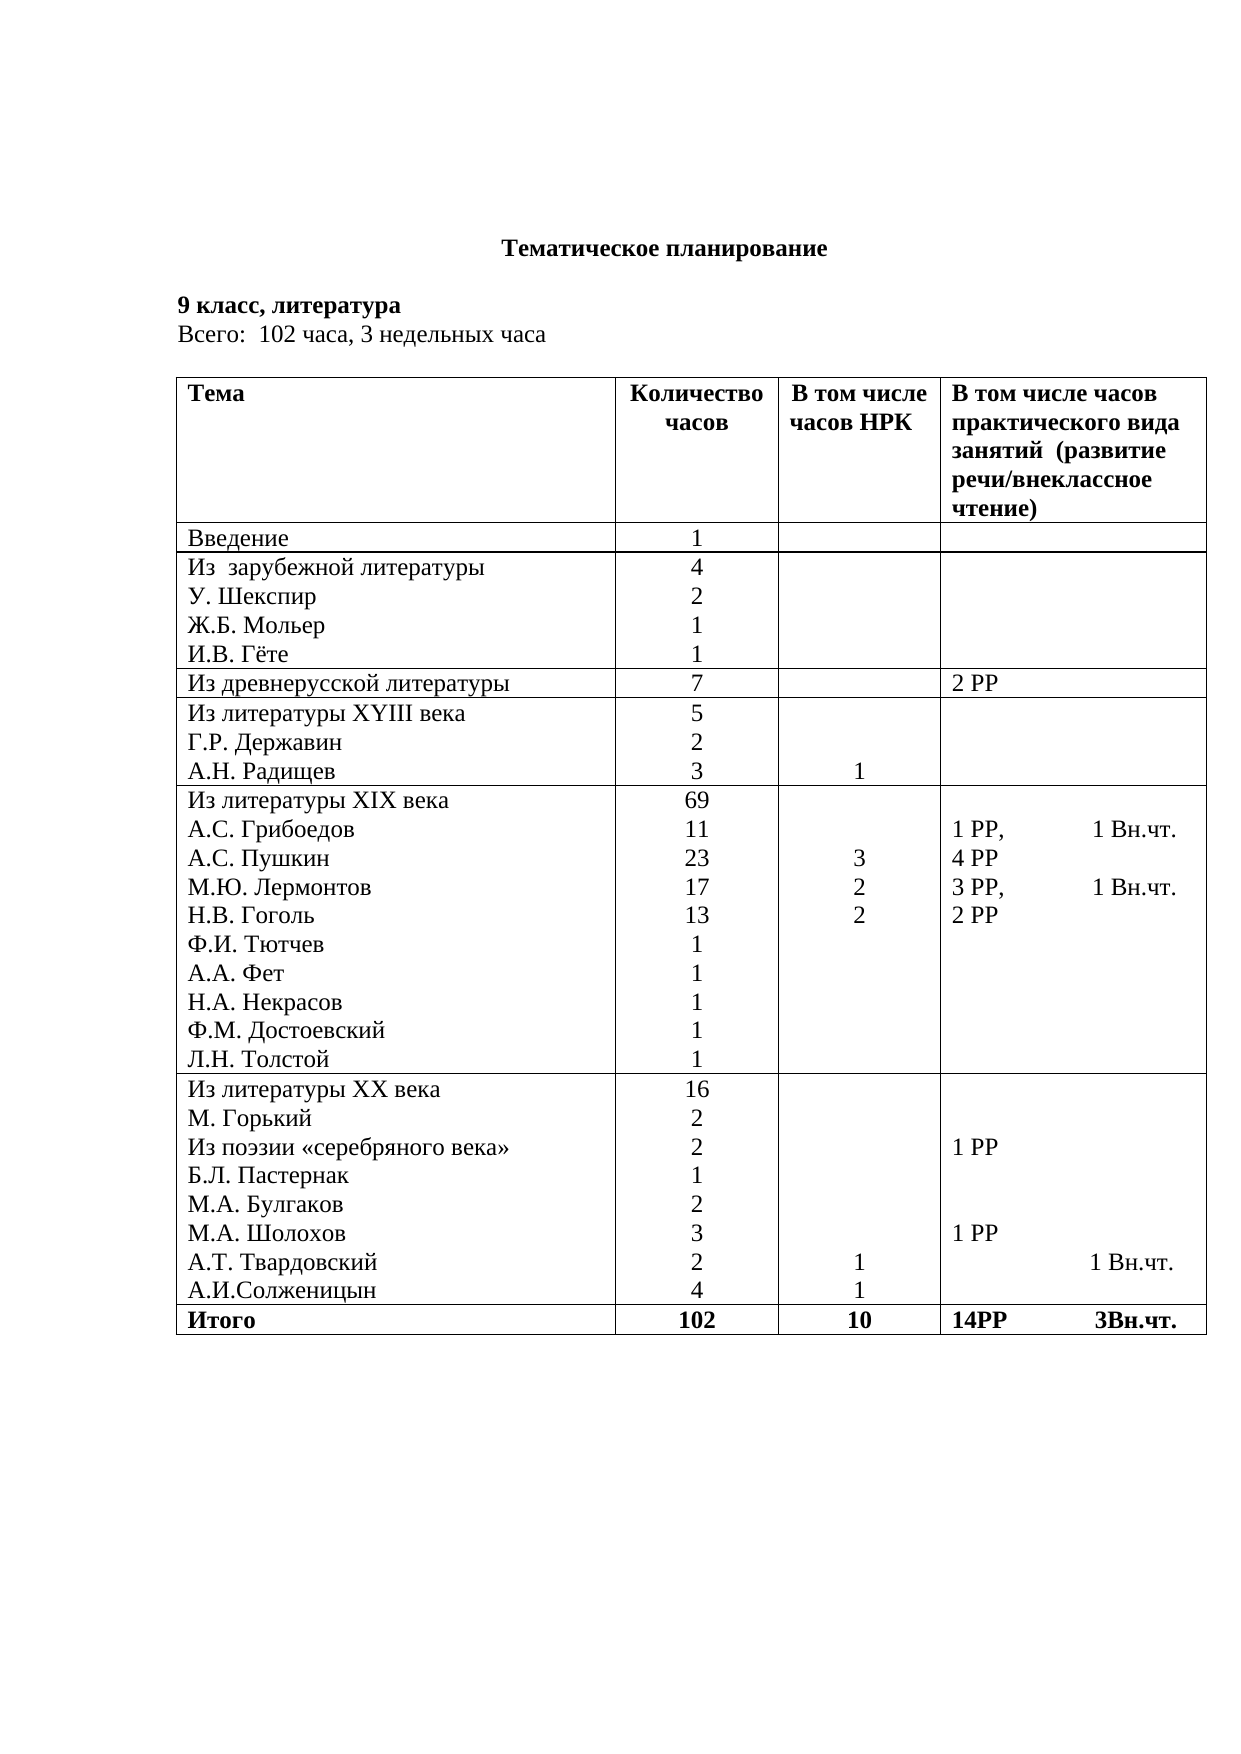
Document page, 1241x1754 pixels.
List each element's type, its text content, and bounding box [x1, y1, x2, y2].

table_cell 7 [616, 669, 778, 697]
text 9 класс, литература [177, 291, 1152, 319]
table_header Количество часов [616, 378, 778, 522]
table_cell 5 2 3 [616, 698, 778, 784]
table_cell Итого [177, 1305, 615, 1334]
text Всего: 102 часа, 3 недельных часа [177, 319, 1152, 348]
table_cell Из древнерусской литературы [177, 669, 615, 697]
table_cell Из литературы ХХ века М. Горький Из поэзии «серебряного века» Б.Л. Пастернак М.А. Булгаков М.А. Шолохов А.Т. Твардовский А.И.Солженицын [177, 1074, 615, 1304]
table_cell [779, 523, 940, 551]
table_cell 1 РР, 1 Вн.чт. 4 РР 3 РР, 1 Вн.чт. 2 РР [941, 786, 1206, 1073]
text Тематическое планирование [177, 233, 1152, 262]
table_cell 16 2 2 1 2 3 2 4 [616, 1074, 778, 1304]
table_cell 69 11 23 17 13 1 1 1 1 1 [616, 786, 778, 1073]
table_cell [779, 553, 940, 667]
table_cell 102 [616, 1305, 778, 1334]
table_cell 3 2 2 [779, 786, 940, 1073]
table_header В том числе часов практического вида занятий (развитие речи/внеклассное чтение) [941, 378, 1206, 522]
table_cell 1 [779, 698, 940, 784]
table_header Тема [177, 378, 615, 522]
table_cell Из зарубежной литературы У. Шекспир Ж.Б. Мольер И.В. Гёте [177, 553, 615, 667]
table_cell 14РР 3Вн.чт. [941, 1305, 1206, 1334]
table_cell 2 РР [941, 669, 1206, 697]
table_cell 10 [779, 1305, 940, 1334]
table_cell [779, 669, 940, 697]
table_cell 1 1 [779, 1074, 940, 1304]
table_cell 1 РР 1 РР 1 Вн.чт. [941, 1074, 1206, 1304]
table_cell [941, 698, 1206, 784]
table_header В том числе часов НРК [779, 378, 940, 522]
table_cell 4 2 1 1 [616, 553, 778, 667]
table_cell Введение [177, 523, 615, 551]
table_cell [941, 523, 1206, 551]
table_cell 1 [616, 523, 778, 551]
table_cell Из литературы ХIХ века А.С. Грибоедов А.С. Пушкин М.Ю. Лермонтов Н.В. Гоголь Ф.И. Тютчев А.А. Фет Н.А. Некрасов Ф.М. Достоевский Л.Н. Толстой [177, 786, 615, 1073]
table_cell [941, 553, 1206, 667]
table_cell Из литературы ХYIII века Г.Р. Державин А.Н. Радищев [177, 698, 615, 784]
